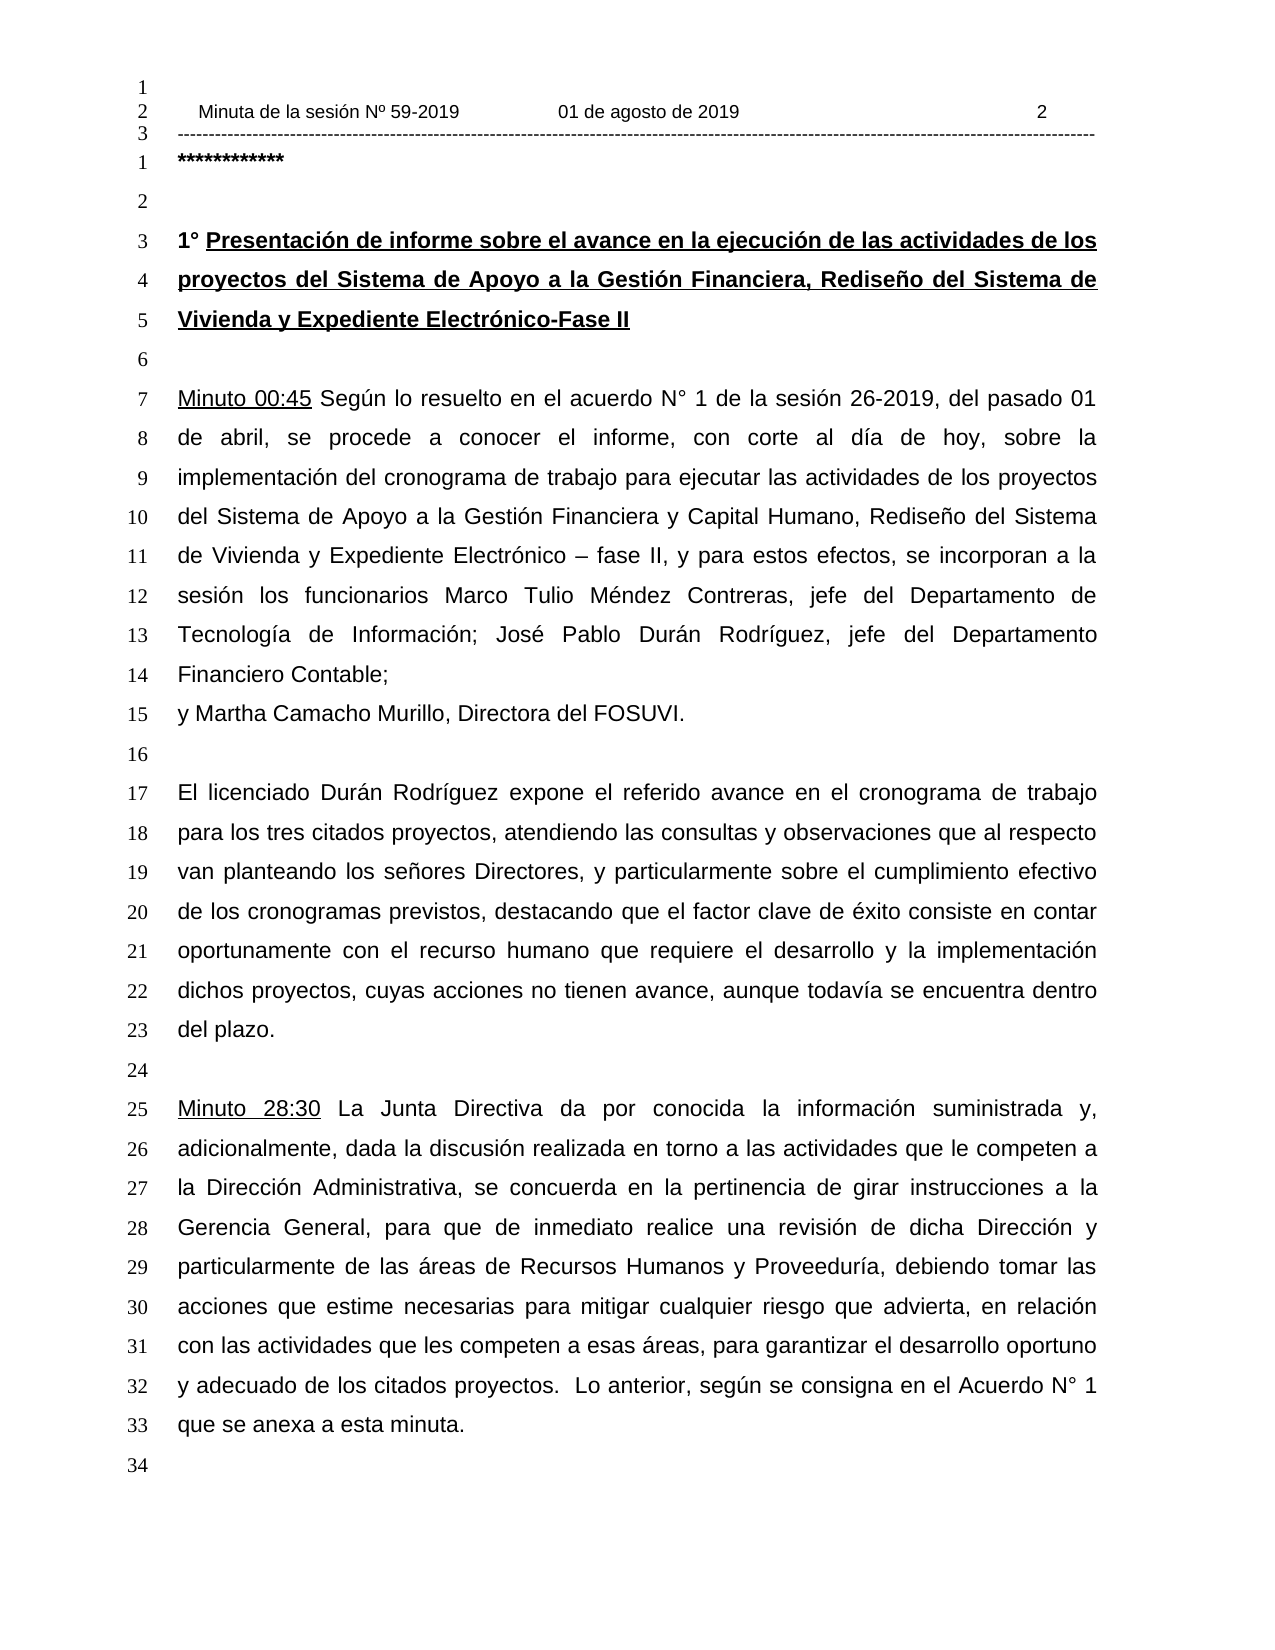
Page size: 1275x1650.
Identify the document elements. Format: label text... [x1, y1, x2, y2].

text y Martha Camacho Murillo, Directora del FOSUVI. [177, 700, 1098, 727]
text 1° Presentación de informe sobre el avance en la ejecución de las actividades de los proyectos del Sistema de Apoyo a la Gestión Financiera, Rediseño del Sistema de Vivienda y Expediente Electrónico-Fase II [177, 227, 1098, 289]
text Minuto 00:45 Según lo resuelto en el acuerdo N° 1 de la sesión 26-2019, del pasado 01 de abril, se procede a conocer el informe, con corte al día de hoy, sobre la implementación del cronograma de trabajo para ejecutar las actividades de los proyectos del Sistema de Apoyo a la Gestión Financiera y Capital Humano, Rediseño del Sistema de Vivienda y Expediente Electrónico – fase II, y para estos efectos, se incorporan a la sesión los funcionarios Marco Tulio Méndez Contreras, jefe del Departamento de Tecnología de Información; José Pablo Durán Rodríguez, jefe del Departamento Financiero Contable; [177, 384, 1098, 687]
text 1° Presentación de informe sobre el avance en la ejecución de las actividades de los proyectos del Sistema de Apoyo a la Gestión Financiera, Rediseño del Sistema de Vivienda y Expediente Electrónico-Fase II [177, 290, 1098, 332]
text El licenciado Durán Rodríguez expone el referido avance en el cronograma de trabajo para los tres citados proyectos, atendiendo las consultas y observaciones que al respecto van planteando los señores Directores, y particularmente sobre el cumplimiento efectivo de los cronogramas previstos, destacando que el factor clave de éxito consiste en contar oportunamente con el recurso humano que requiere el desarrollo y la implementación dichos proyectos, cuyas acciones no tienen avance, aunque todavía se encuentra dentro del plazo. [177, 779, 1098, 1043]
text Minuto 28:30 La Junta Directiva da por conocida la información suministrada y, adicionalmente, dada la discusión realizada en torno a las actividades que le competen a la Dirección Administrativa, se concuerda en la pertinencia de girar instrucciones a la Gerencia General, para que de inmediato realice una revisión de dicha Dirección y particularmente de las áreas de Recursos Humanos y Proveeduría, debiendo tomar las acciones que estime necesarias para mitigar cualquier riesgo que advierta, en relación con las actividades que les competen a esas áreas, para garantizar el desarrollo oportuno y adecuado de los citados proyectos. Lo anterior, según se consigna en el Acuerdo N° 1 que se anexa a esta minuta. [177, 1095, 1098, 1437]
text ************ [177, 148, 1098, 174]
